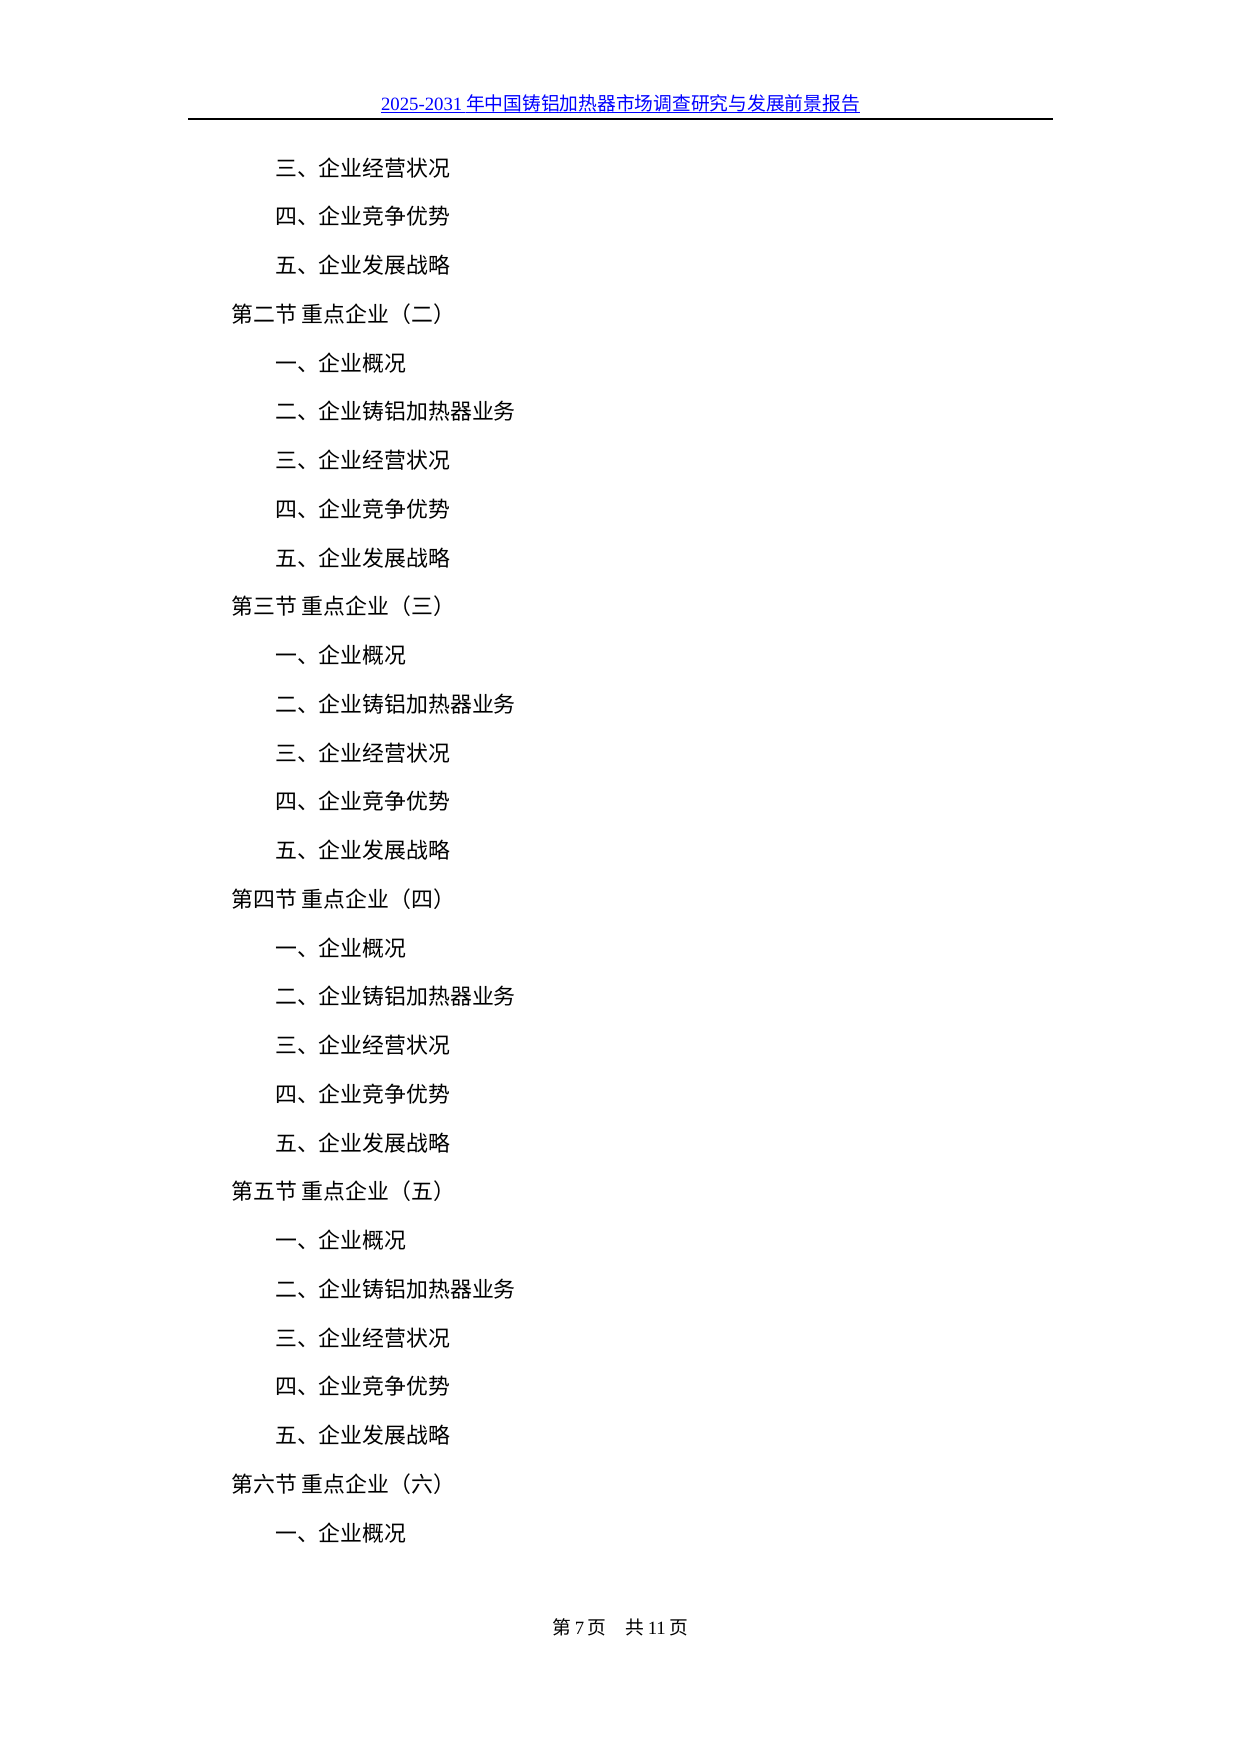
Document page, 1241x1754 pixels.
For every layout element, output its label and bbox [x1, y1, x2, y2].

text [187, 150, 1053, 1548]
